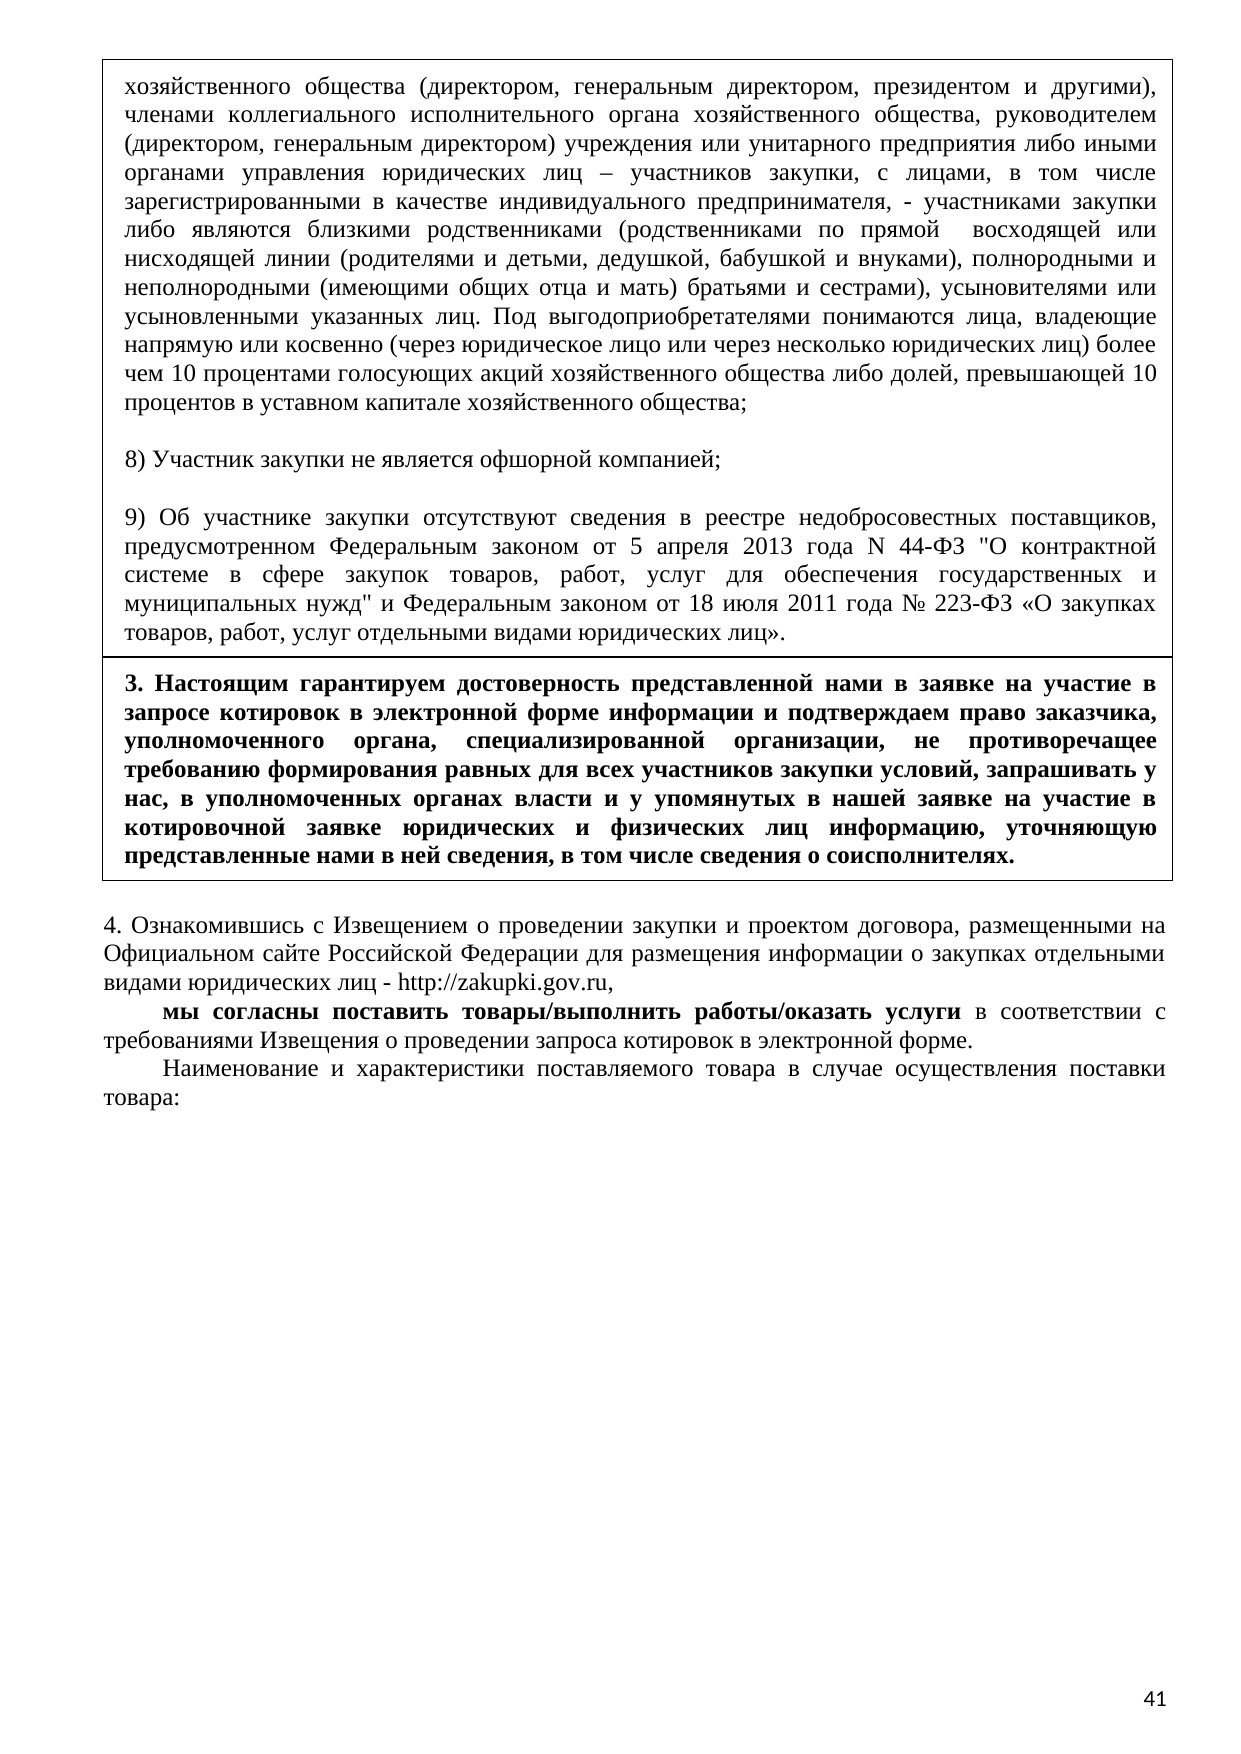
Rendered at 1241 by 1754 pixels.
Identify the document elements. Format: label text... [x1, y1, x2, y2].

text мы согласны поставить товары/выполнить работы/оказать услуги в соответствии с требованиями Извещения о проведении запроса котировок в электронной форме. [103, 996, 1166, 1053]
table_cell 3. Настоящим гарантируем достоверность представленной нами в заявке на участие в запросе котировок в электронной форме информации и подтверждаем право заказчика, уполномоченного органа, специализированной организации, не противоречащее требованию формирования равных для всех участников закупки условий, запрашивать у нас, в уполномоченных органах власти и у упомянутых в нашей заявке на участие в котировочной заявке юридических и физических лиц информацию, уточняющую представленные нами в ней сведения, в том числе сведения о соисполнителях. [103, 658, 1172, 880]
text 4. Ознакомившись с Извещением о проведении закупки и проектом договора, размещенными на Официальном сайте Российской Федерации для размещения информации о закупках отдельными видами юридических лиц - http://zakupki.gov.ru, [103, 910, 1166, 996]
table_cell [103, 60, 1172, 656]
text Наименование и характеристики поставляемого товара в случае осуществления поставки товара: [103, 1053, 1166, 1111]
